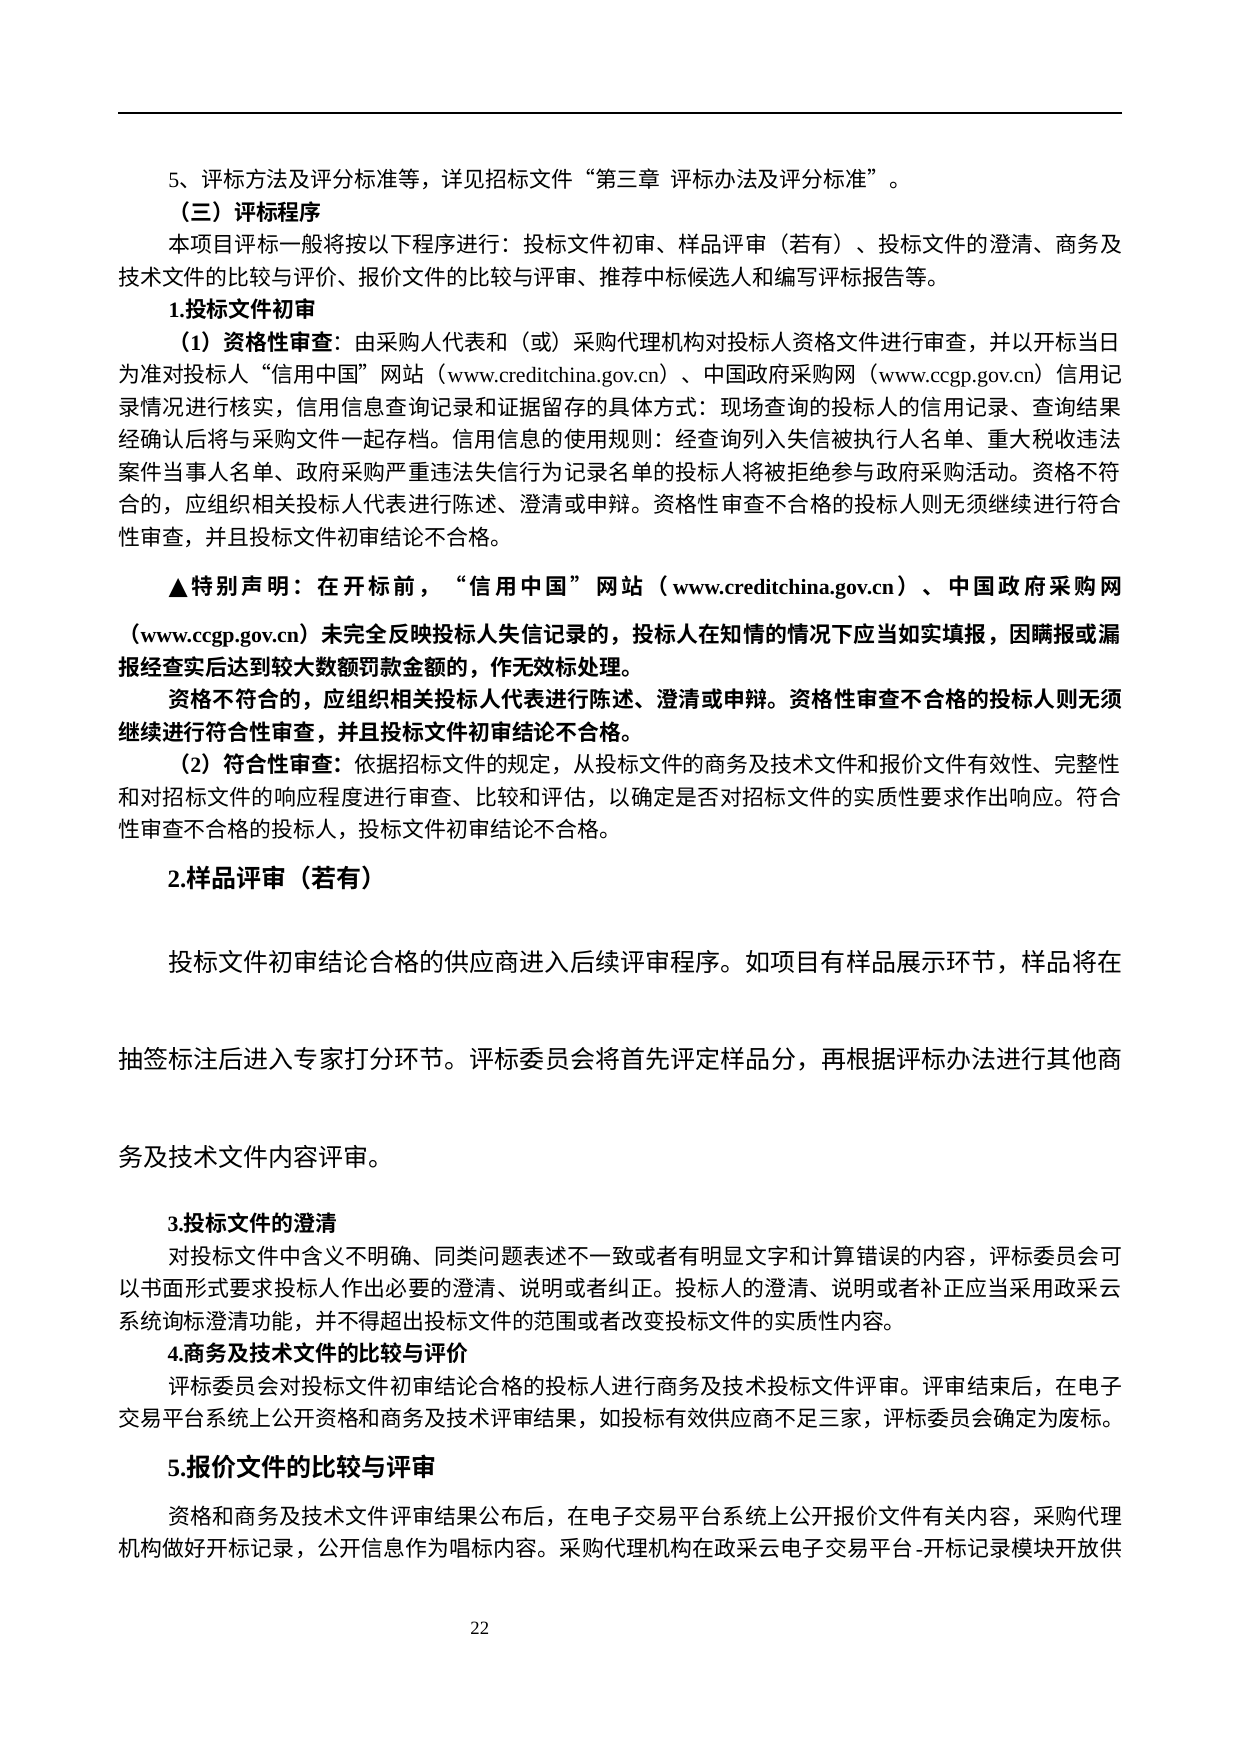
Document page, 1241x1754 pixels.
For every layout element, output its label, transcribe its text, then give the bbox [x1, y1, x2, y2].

text 对投标文件中含义不明确、同类问题表述不一致或者有明显文字和计算错误的内容，评标委员会可以书面形式要求投标人作出必要的澄清、说明或者纠正。投标人的澄清、说明或者补正应当采用政采云系统询标澄清功能，并不得超出投标文件的范围或者改变投标文件的实质性内容。 [118, 1238, 1122, 1336]
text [118, 1498, 1122, 1563]
text （2）符合性审查：依据招标文件的规定，从投标文件的商务及技术文件和报价文件有效性、完整性和对招标文件的响应程度进行审查、比较和评估，以确定是否对招标文件的实质性要求作出响应。符合性审查不合格的投标人，投标文件初审结论不合格。 [118, 747, 1122, 844]
subtitle 5.报价文件的比较与评审 [118, 1433, 1122, 1498]
text 1.投标文件初审 [118, 292, 1122, 324]
subtitle 投标文件初审结论合格的供应商进入后续评审程序。如项目有样品展示环节，样品将在抽签标注后进入专家打分环节。评标委员会将首先评定样品分，再根据评标办法进行其他商务及技术文件内容评审。 [118, 928, 1122, 1188]
text 评标委员会对投标文件初审结论合格的投标人进行商务及技术投标文件评审。评审结束后，在电子交易平台系统上公开资格和商务及技术评审结果，如投标有效供应商不足三家，评标委员会确定为废标。 [118, 1368, 1122, 1433]
text ▲特别声明：在开标前，“信用中国”网站（www.creditchina.gov.cn）、中国政府采购网（www.ccgp.gov.cn）未完全反映投标人失信记录的，投标人在知情的情况下应当如实填报，因瞒报或漏报经查实后达到较大数额罚款金额的，作无效标处理。 [118, 552, 1122, 682]
text （三）评标程序 [118, 194, 1122, 227]
text 资格不符合的，应组织相关投标人代表进行陈述、澄清或申辩。资格性审查不合格的投标人则无须继续进行符合性审查，并且投标文件初审结论不合格。 [118, 682, 1122, 747]
text 4.商务及技术文件的比较与评价 [118, 1336, 1122, 1368]
subtitle 2.样品评审（若有） [118, 844, 1122, 909]
text （1）资格性审查：由采购人代表和（或）采购代理机构对投标人资格文件进行审查，并以开标当日为准对投标人“信用中国”网站（www.creditchina.gov.cn）、中国政府采购网（www.ccgp.gov.cn）信用记录情况进行核实，信用信息查询记录和证据留存的具体方式：现场查询的投标人的信用记录、查询结果经确认后将与采购文件一起存档。信用信息的使用规则：经查询列入失信被执行人名单、重大税收违法案件当事人名单、政府采购严重违法失信行为记录名单的投标人将被拒绝参与政府采购活动。资格不符合的，应组织相关投标人代表进行陈述、澄清或申辩。资格性审查不合格的投标人则无须继续进行符合性审查，并且投标文件初审结论不合格。 [118, 324, 1122, 552]
text 3.投标文件的澄清 [118, 1206, 1122, 1238]
text 5、评标方法及评分标准等，详见招标文件“第三章 评标办法及评分标准”。 [118, 162, 1122, 194]
text 本项目评标一般将按以下程序进行：投标文件初审、样品评审（若有）、投标文件的澄清、商务及技术文件的比较与评价、报价文件的比较与评审、推荐中标候选人和编写评标报告等。 [118, 227, 1122, 292]
